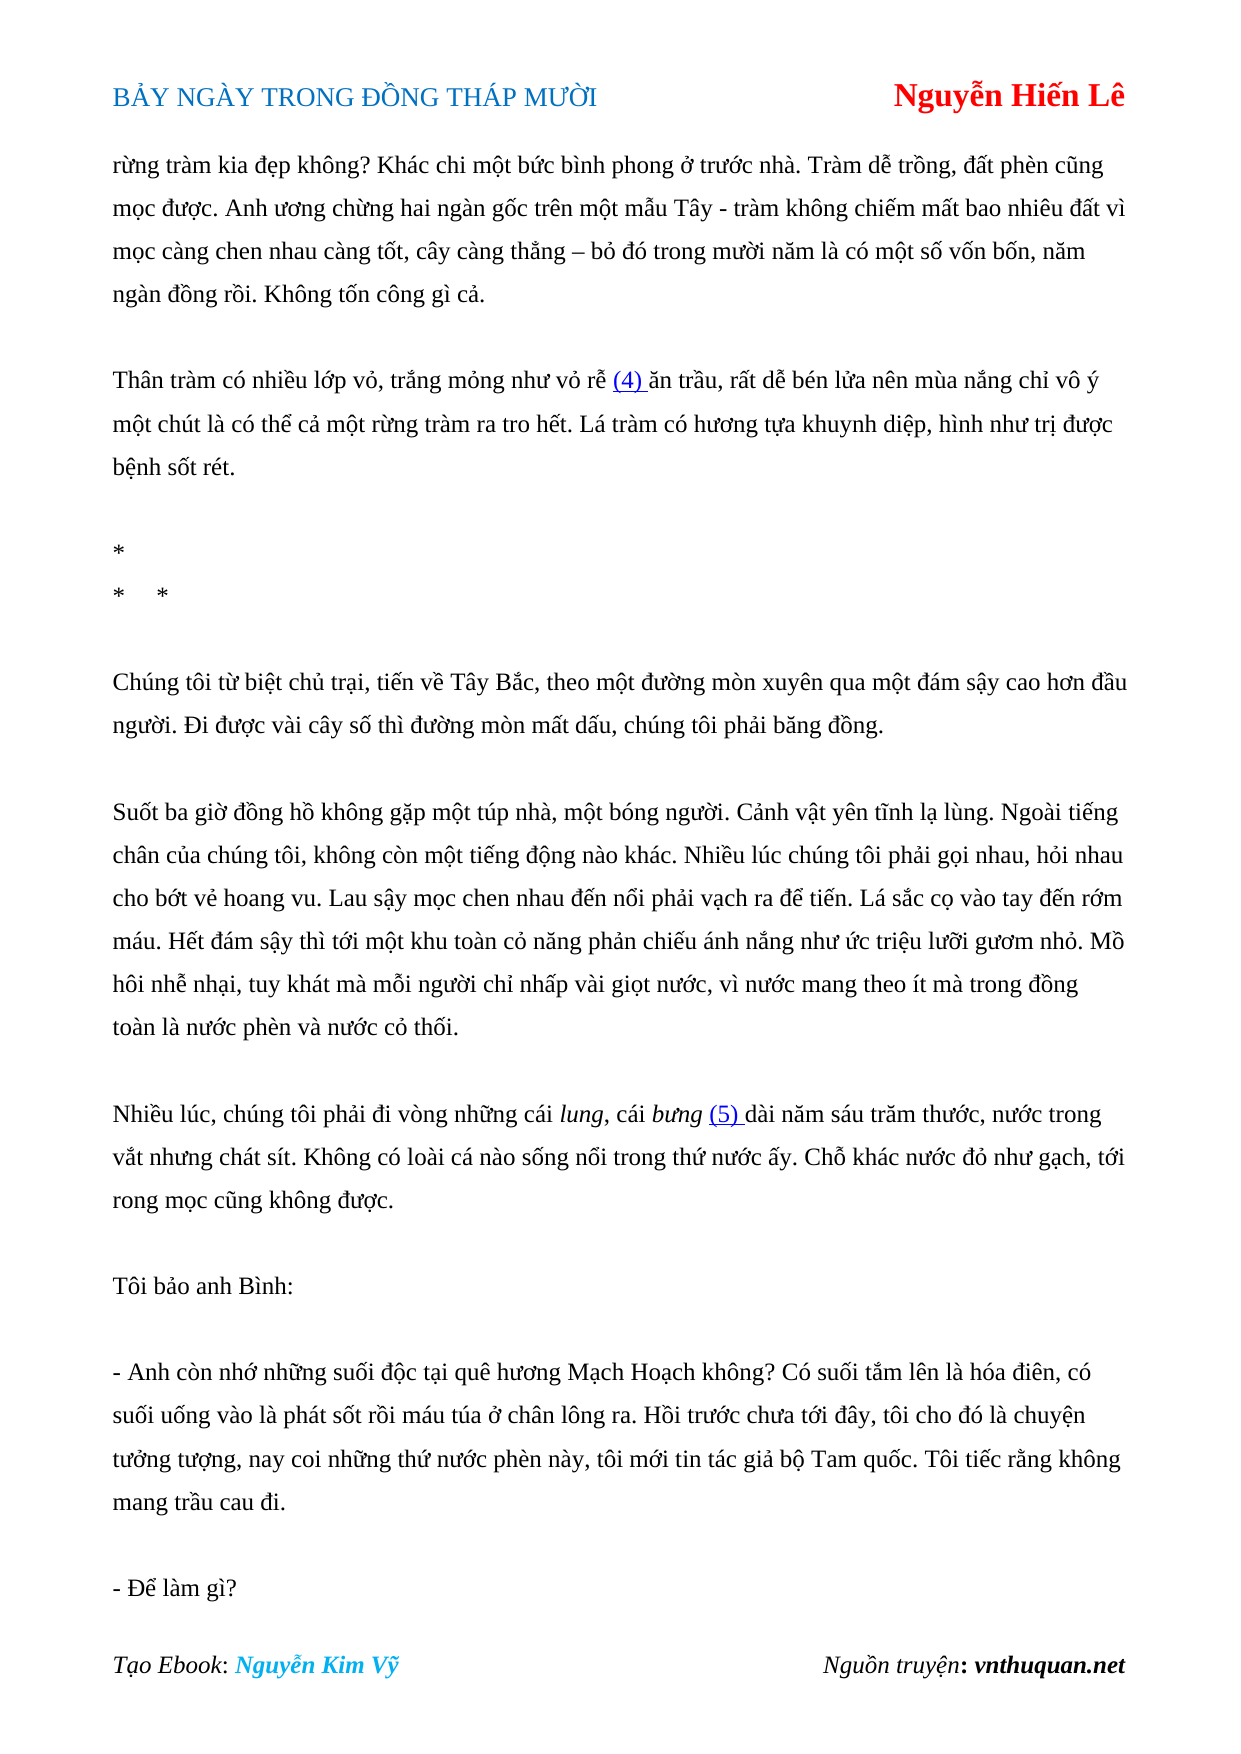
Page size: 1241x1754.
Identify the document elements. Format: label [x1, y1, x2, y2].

text [112, 150, 1128, 1602]
